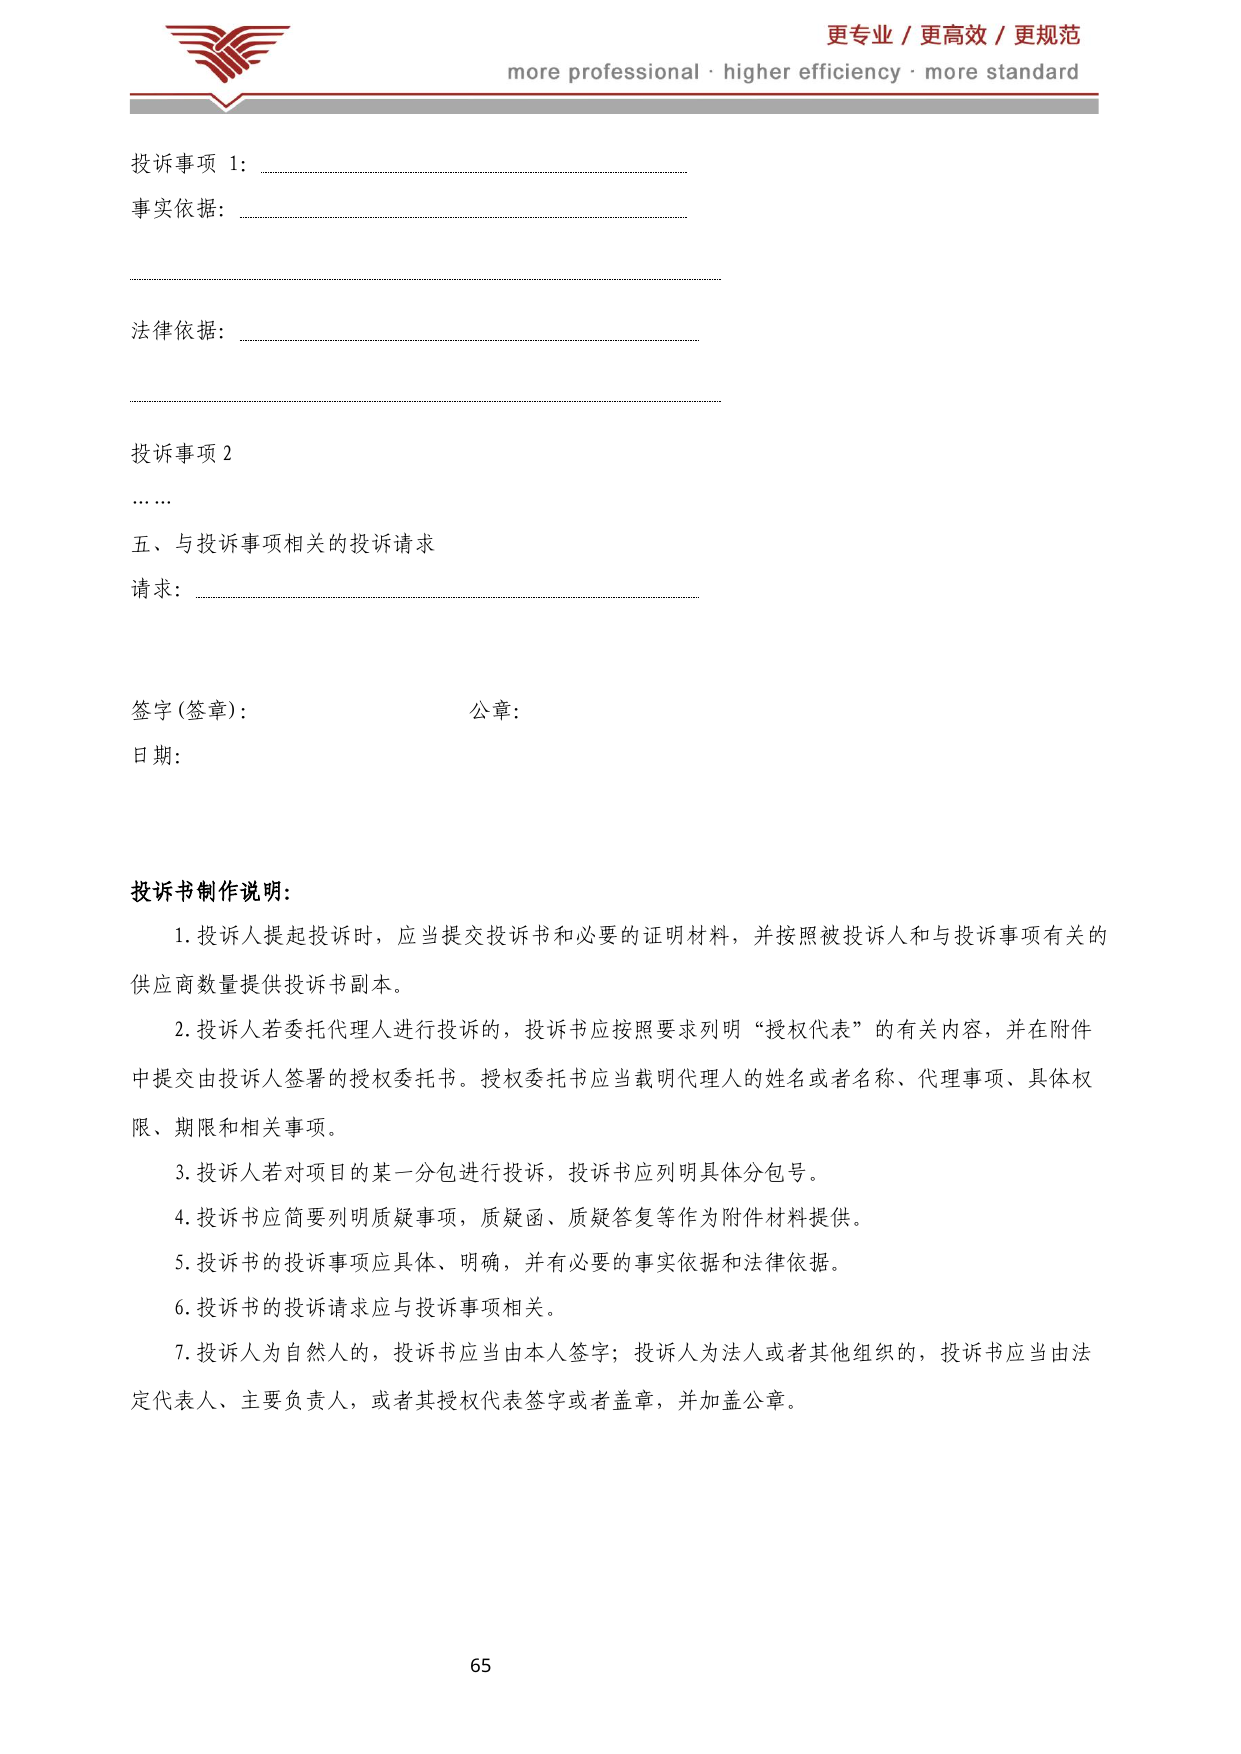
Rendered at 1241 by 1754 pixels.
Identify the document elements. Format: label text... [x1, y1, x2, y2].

text 7.投诉人为自然人的，投诉书应当由本人签字；投诉人为法人或者其他组织的，投诉书应当由法定代表人、主要负责人，或者其授权代表签字或者盖章，并加盖公章。 [130, 1334, 1110, 1416]
text 投诉书制作说明： [130, 873, 1110, 906]
text 6.投诉书的投诉请求应与投诉事项相关。 [130, 1289, 1110, 1322]
text 事实依据： [130, 191, 1110, 223]
text 4.投诉书应简要列明质疑事项，质疑函、质疑答复等作为附件材料提供。 [130, 1199, 1110, 1232]
picture [129, 2, 1099, 114]
text 日期： [130, 738, 1110, 771]
text 2.投诉人若委托代理人进行投诉的，投诉书应按照要求列明“授权代表”的有关内容，并在附件中提交由投诉人签署的授权委托书。授权委托书应当载明代理人的姓名或者名称、代理事项、具体权限、期限和相关事项。 [130, 1012, 1110, 1142]
text 五、与投诉事项相关的投诉请求 [130, 526, 1110, 558]
text 5.投诉书的投诉事项应具体、明确，并有必要的事实依据和法律依据。 [130, 1244, 1110, 1277]
text 3.投诉人若对项目的某一分包进行投诉，投诉书应列明具体分包号。 [130, 1154, 1110, 1187]
text …… [130, 481, 1110, 513]
text 投诉事项 1： [130, 146, 1110, 178]
text 1.投诉人提起投诉时，应当提交投诉书和必要的证明材料，并按照被投诉人和与投诉事项有关的供应商数量提供投诉书副本。 [130, 918, 1110, 999]
text 签字(签章)： 公章： [130, 693, 1110, 726]
text 投诉事项2 [130, 436, 1110, 468]
text 请求： [130, 571, 1110, 603]
text 法律依据： [130, 313, 1110, 346]
